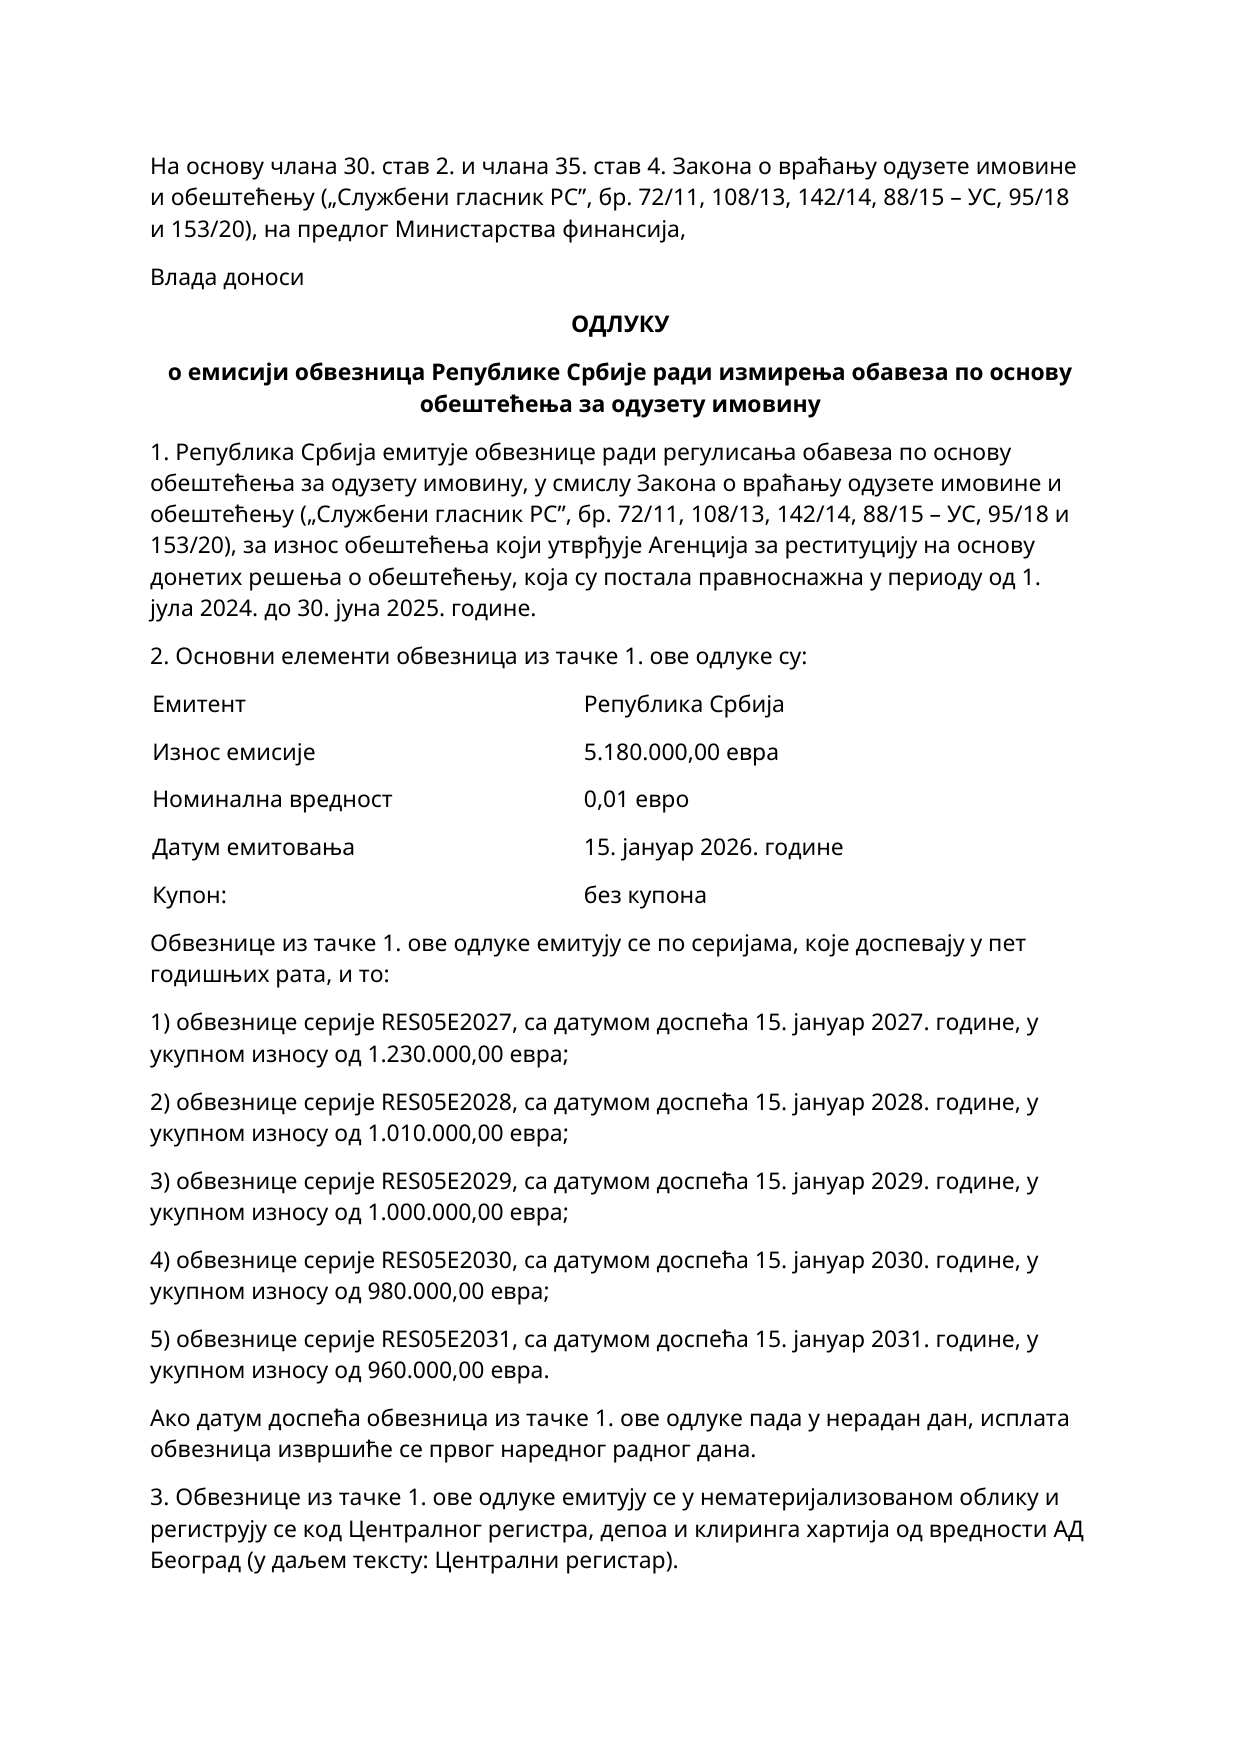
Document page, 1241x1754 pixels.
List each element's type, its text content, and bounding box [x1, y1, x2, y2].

text 3. Обвезнице из тачке 1. ове одлуке емитују се у нематеријализованом облику и региструју се код Централног регистра, депоа и клиринга хартија од вредности АД Београд (у даљем тексту: Централни регистар). [150, 1481, 1090, 1575]
text 2) обвезнице серије RES05E2028, са датумом доспећа 15. јануар 2028. године, у укупном износу од 1.010.000,00 евра; [150, 1085, 1090, 1148]
text Обвезнице из тачке 1. ове одлуке емитују се по серијама, које доспевају у пет годишњих рата, и то: [150, 927, 1090, 989]
table_cell Датум емитовања [151, 831, 583, 879]
text о емисији обвезница Републике Србије ради измирења обавеза по основу обештећења за одузету имовину [150, 356, 1090, 419]
text 3) обвезнице серије RES05E2029, са датумом доспећа 15. јануар 2029. године, у укупном износу од 1.000.000,00 евра; [150, 1164, 1090, 1227]
table_header Емитент [151, 688, 583, 735]
table_cell Купон: [151, 879, 583, 927]
table_cell Износ емисије [151, 735, 583, 783]
table_cell 5.180.000,00 евра [583, 735, 1082, 783]
text На основу чланa 30. став 2. и члана 35. став 4. Закона о враћању одузете имовине и обештећењу („Службени гласник РС”, бр. 72/11, 108/13, 142/14, 88/15 – УС, 95/18 и 153/20), на предлог Министарства финансија, [150, 150, 1090, 244]
text 5) обвезнице серије RES05E2031, са датумом доспећа 15. јануар 2031. године, у укупном износу од 960.000,00 евра. [150, 1323, 1090, 1385]
table_cell Номинална вредност [151, 783, 583, 831]
text ОДЛУКУ [150, 308, 1090, 339]
text Ако датум доспећа обвезница из тачке 1. ове одлуке пада у нерадан дан, исплата обвезница извршиће се првог наредног радног дана. [150, 1402, 1090, 1464]
table_cell 0,01 евро [583, 783, 1082, 831]
text Влада доноси [150, 260, 1090, 292]
text 4) обвезнице серије RES05E2030, са датумом доспећа 15. јануар 2030. године, у укупном износу од 980.000,00 евра; [150, 1244, 1090, 1306]
text 1) обвезнице серије RES05E2027, са датумом доспећа 15. јануар 2027. године, у укупном износу од 1.230.000,00 евра; [150, 1006, 1090, 1069]
text 1. Република Србија емитује обвезнице ради регулисања обавеза по основу обештећења за одузету имовину, у смислу Закона о враћању одузете имовине и обештећењу („Службени гласник РС”, бр. 72/11, 108/13, 142/14, 88/15 – УС, 95/18 и 153/20), за износ обештећења који утврђује Агенција за реституцију на основу донетих решења о обештећењу, која су постала правноснажна у периоду од 1. јула 2024. до 30. јуна 2025. године. [150, 435, 1090, 623]
text 2. Основни елементи обвезница из тачке 1. ове одлуке су: [150, 639, 1090, 671]
table_cell без купона [583, 879, 1082, 927]
table_cell 15. јануар 2026. године [583, 831, 1082, 879]
table_header Република Србија [583, 688, 1082, 735]
